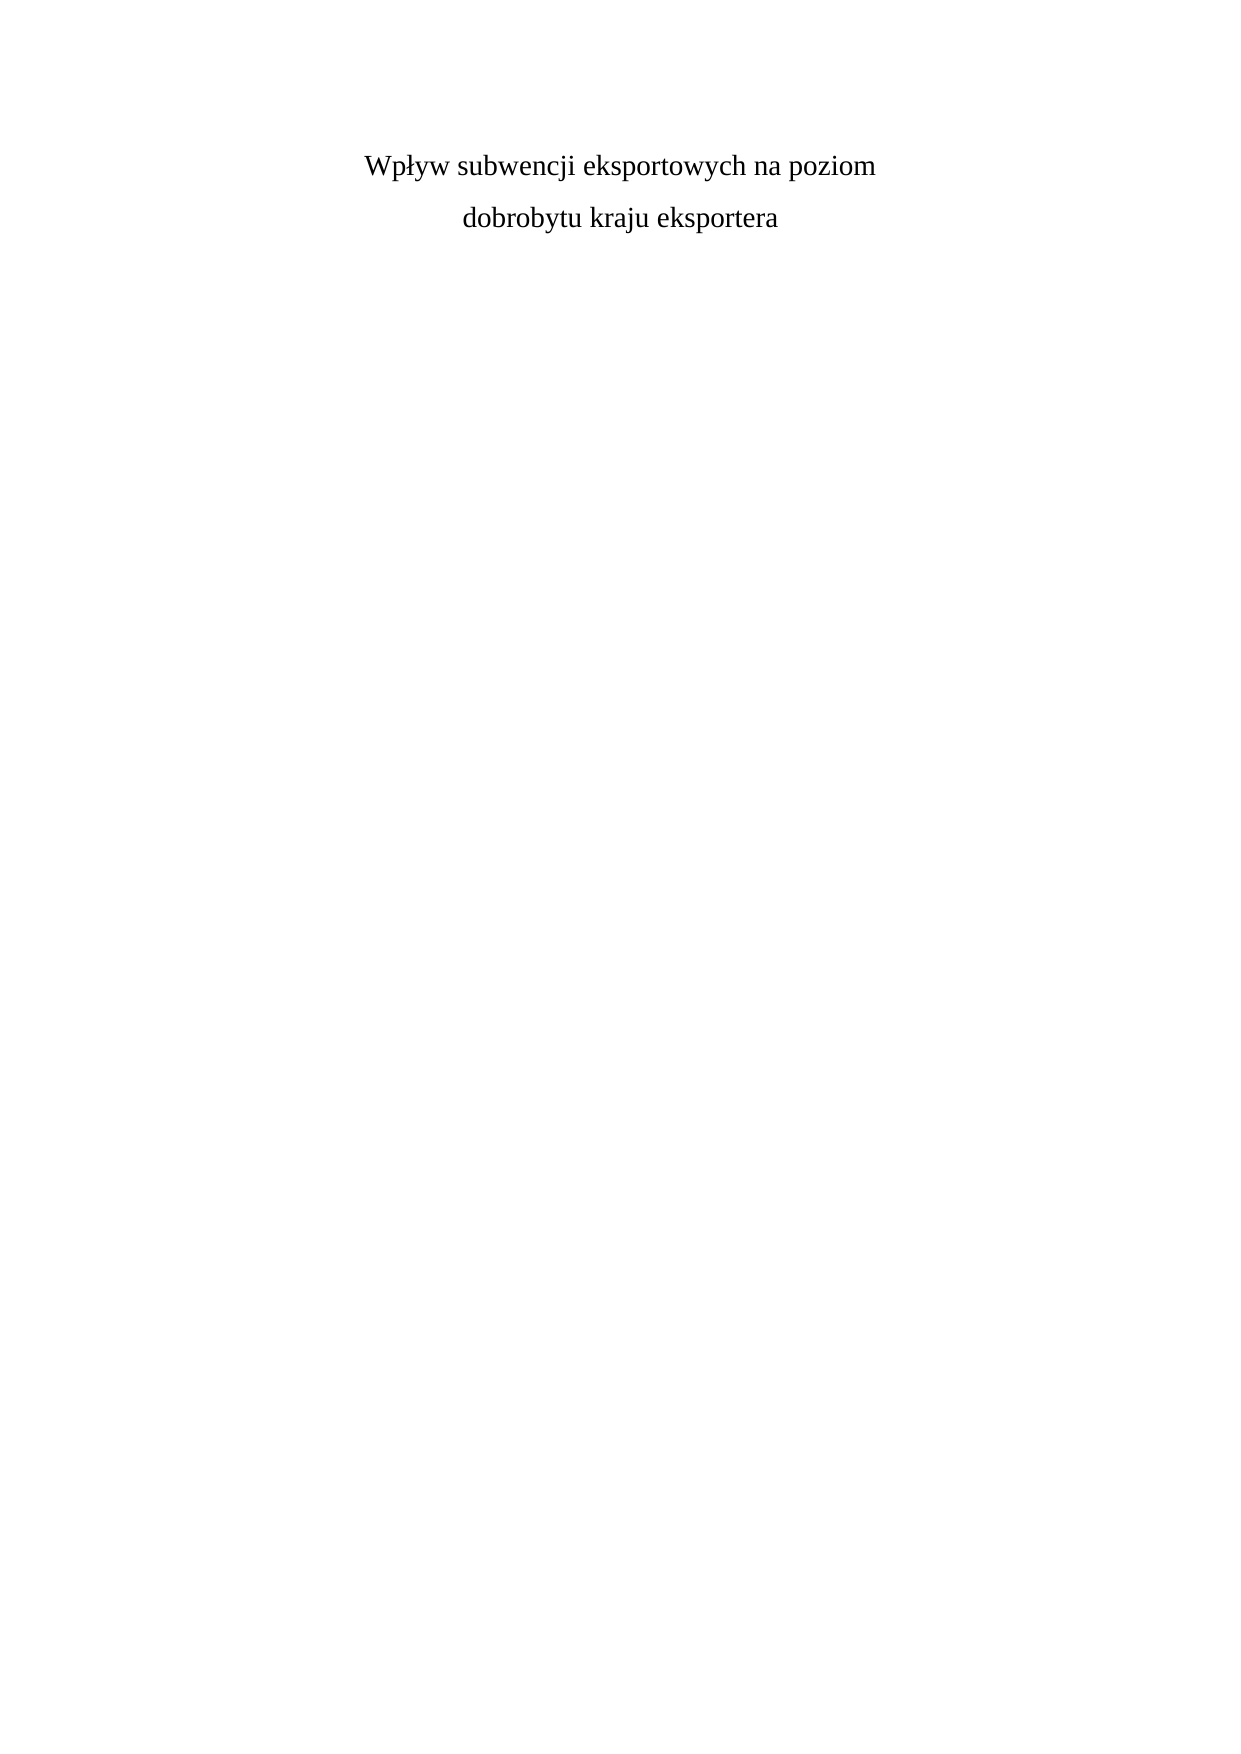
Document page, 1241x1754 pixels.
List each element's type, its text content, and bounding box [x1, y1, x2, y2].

text dobrobytu kraju eksportera [148, 200, 1093, 234]
text Wpływ subwencji eksportowych na poziom [148, 148, 1093, 181]
